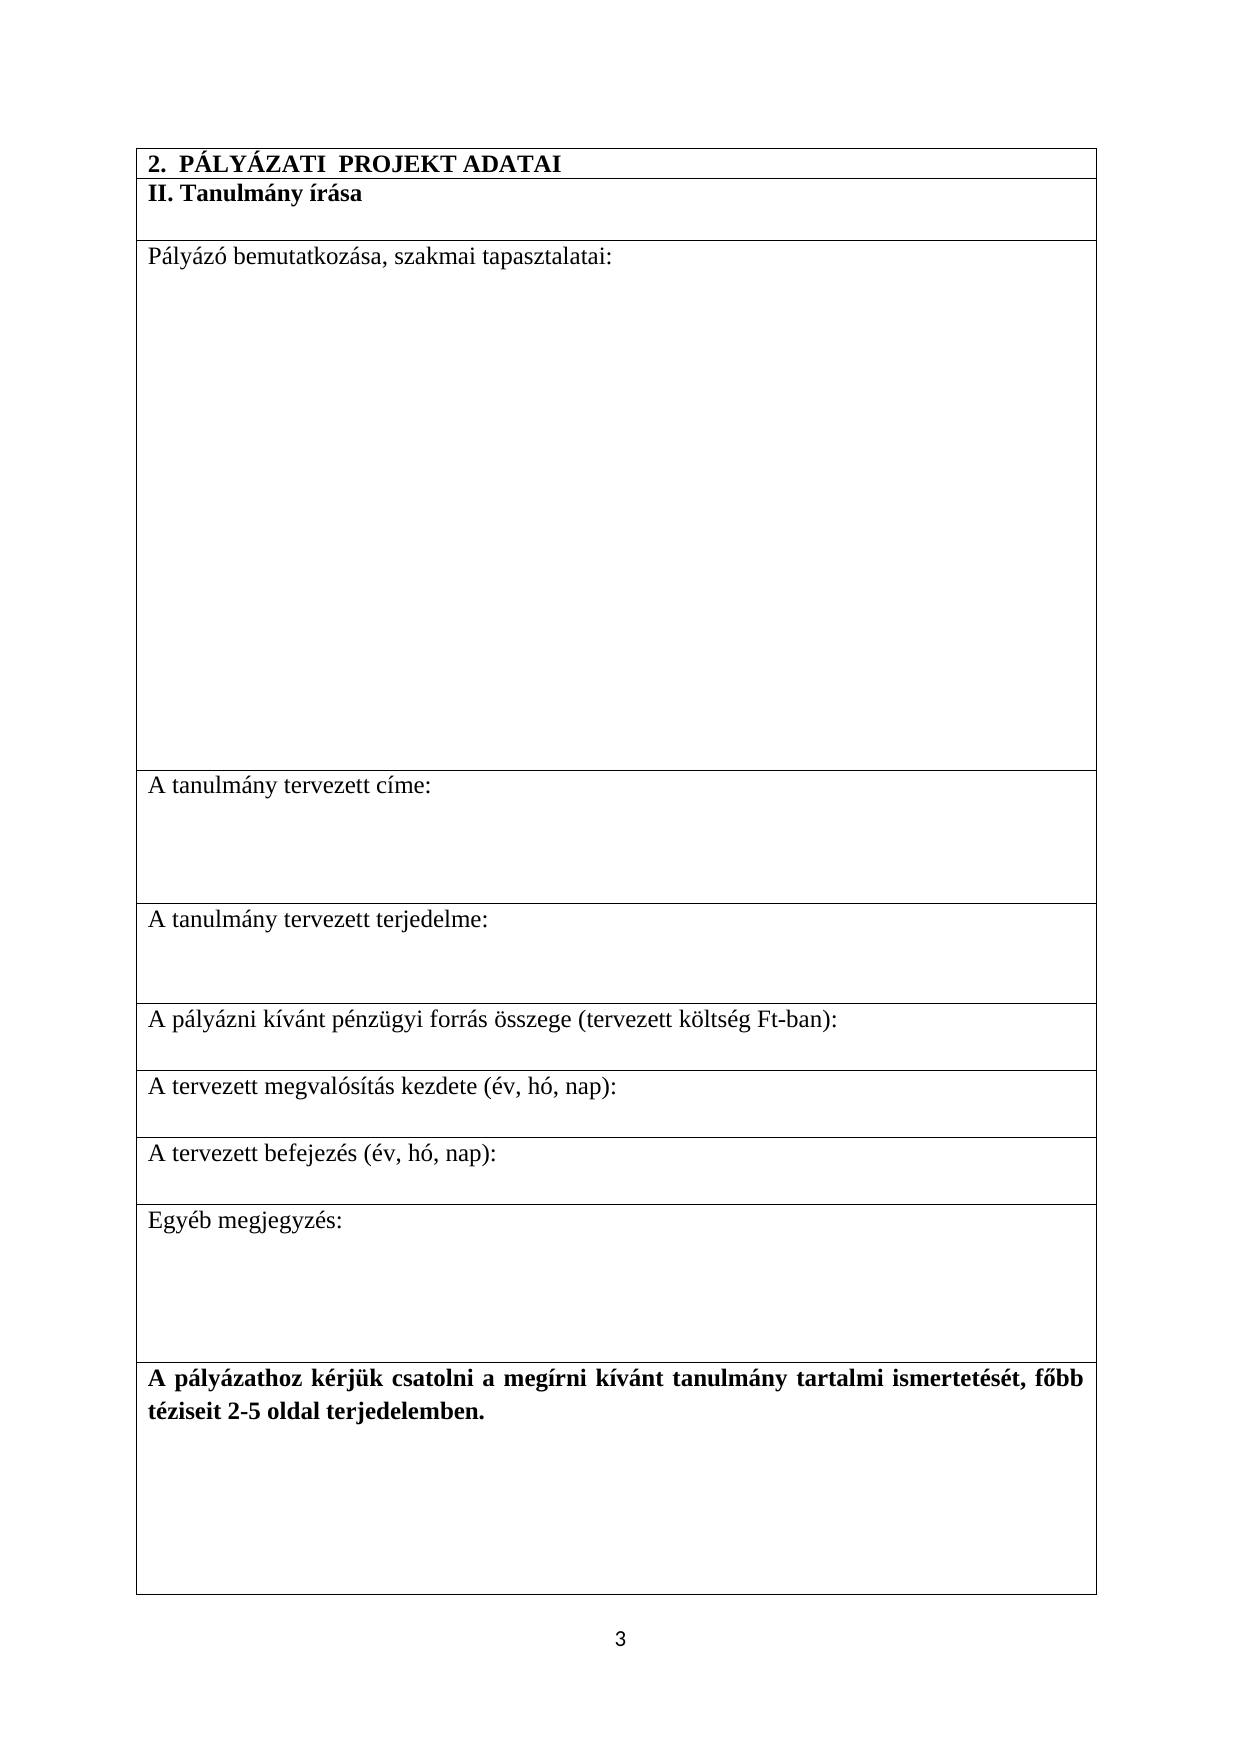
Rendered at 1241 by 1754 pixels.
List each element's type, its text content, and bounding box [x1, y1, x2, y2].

table_cell 2. PÁLYÁZATI PROJEKT ADATAI [137, 149, 1096, 177]
table_cell A pályázathoz kérjük csatolni a megírni kívánt tanulmány tartalmi ismertetését, főbb téziseit 2-5 oldal terjedelemben. [137, 1363, 1096, 1594]
table_cell Egyéb megjegyzés: [137, 1205, 1096, 1362]
table_cell A tervezett megvalósítás kezdete (év, hó, nap): [137, 1071, 1096, 1137]
table_cell A tanulmány tervezett címe: [137, 771, 1096, 903]
table_cell A tervezett befejezés (év, hó, nap): [137, 1138, 1096, 1204]
table_cell Pályázó bemutatkozása, szakmai tapasztalatai: [137, 241, 1096, 769]
table_cell A tanulmány tervezett terjedelme: [137, 904, 1096, 1003]
table_cell II. Tanulmány írása [137, 179, 1096, 240]
table_cell A pályázni kívánt pénzügyi forrás összege (tervezett költség Ft-ban): [137, 1004, 1096, 1070]
